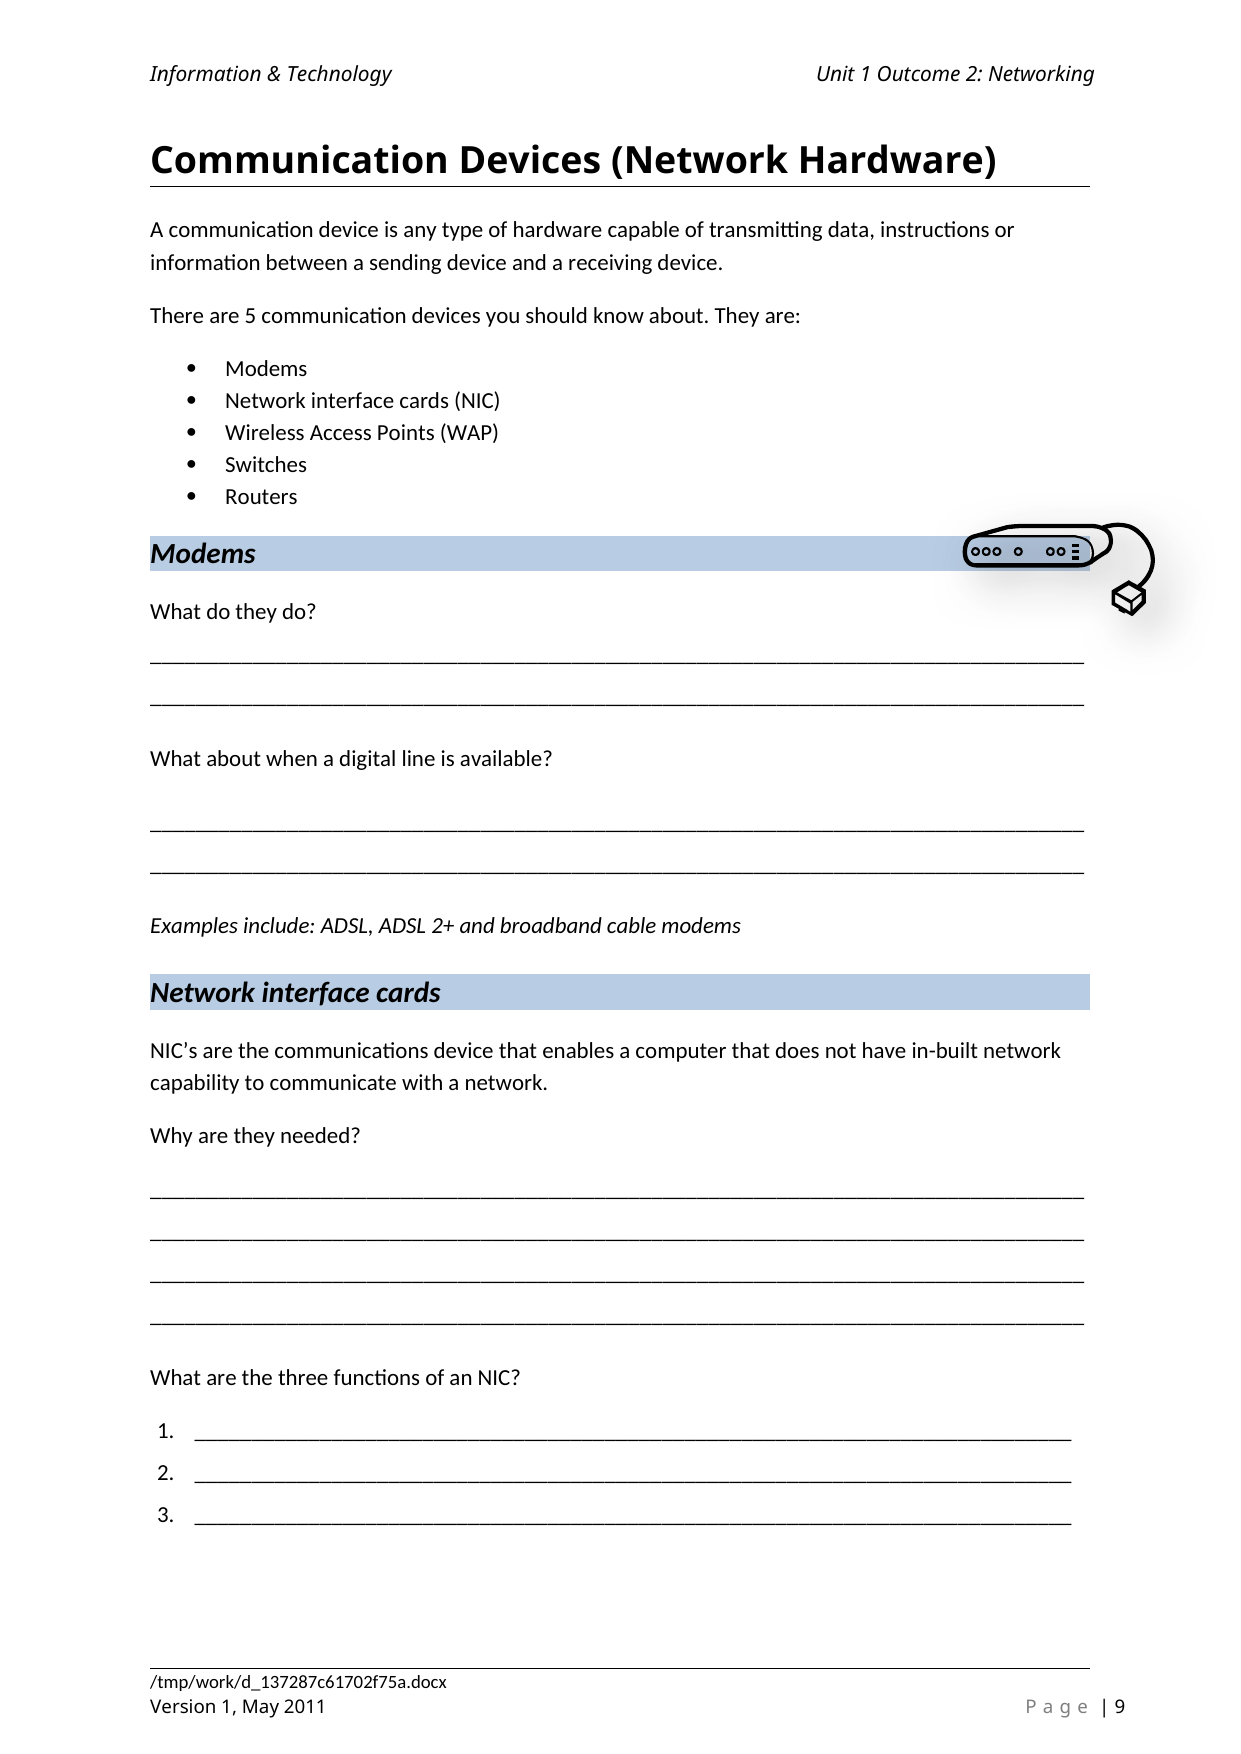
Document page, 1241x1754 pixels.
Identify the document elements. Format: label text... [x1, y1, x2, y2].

text What do they do? [150, 597, 1090, 625]
text NIC’s are the communications device that enables a computer that does not have in-built network capability to communicate with a network. [150, 1036, 1090, 1096]
list Switches [187, 450, 1090, 478]
text There are 5 communication devices you should know about. They are: [150, 301, 1090, 329]
text Why are they needed? [150, 1121, 1090, 1149]
list Wireless Access Points (WAP) [187, 418, 1090, 446]
text ____________________________________________________________________________________________________________________________________________________________________ [150, 639, 1090, 709]
text Network interface cards [150, 974, 1090, 1010]
text A communication device is any type of hardware capable of transmitting data, instructions or information between a sending device and a receiving device. [150, 216, 1090, 276]
text Communication Devices (Network Hardware) [150, 133, 1090, 186]
text ____________________________________________________________________________________________________________________________________________________________________ [150, 807, 1090, 877]
list _____________________________________________________________________________ [157, 1458, 1090, 1486]
list Network interface cards (NIC) [187, 386, 1090, 414]
text What about when a digital line is available? [150, 744, 1090, 772]
text ________________________________________________________________________________________________________________________________________________________________________________________________________________________________________________________________________________________________________________________________________ [150, 1174, 1090, 1328]
text Examples include: ADSL, ADSL 2+ and broadband cable modems [150, 912, 1090, 940]
list Routers [187, 482, 1090, 511]
text What are the three functions of an NIC? [150, 1363, 1090, 1391]
list _____________________________________________________________________________ [157, 1500, 1090, 1528]
list Modems [187, 354, 1090, 382]
list _____________________________________________________________________________ [157, 1416, 1090, 1444]
text Modems [150, 536, 968, 571]
